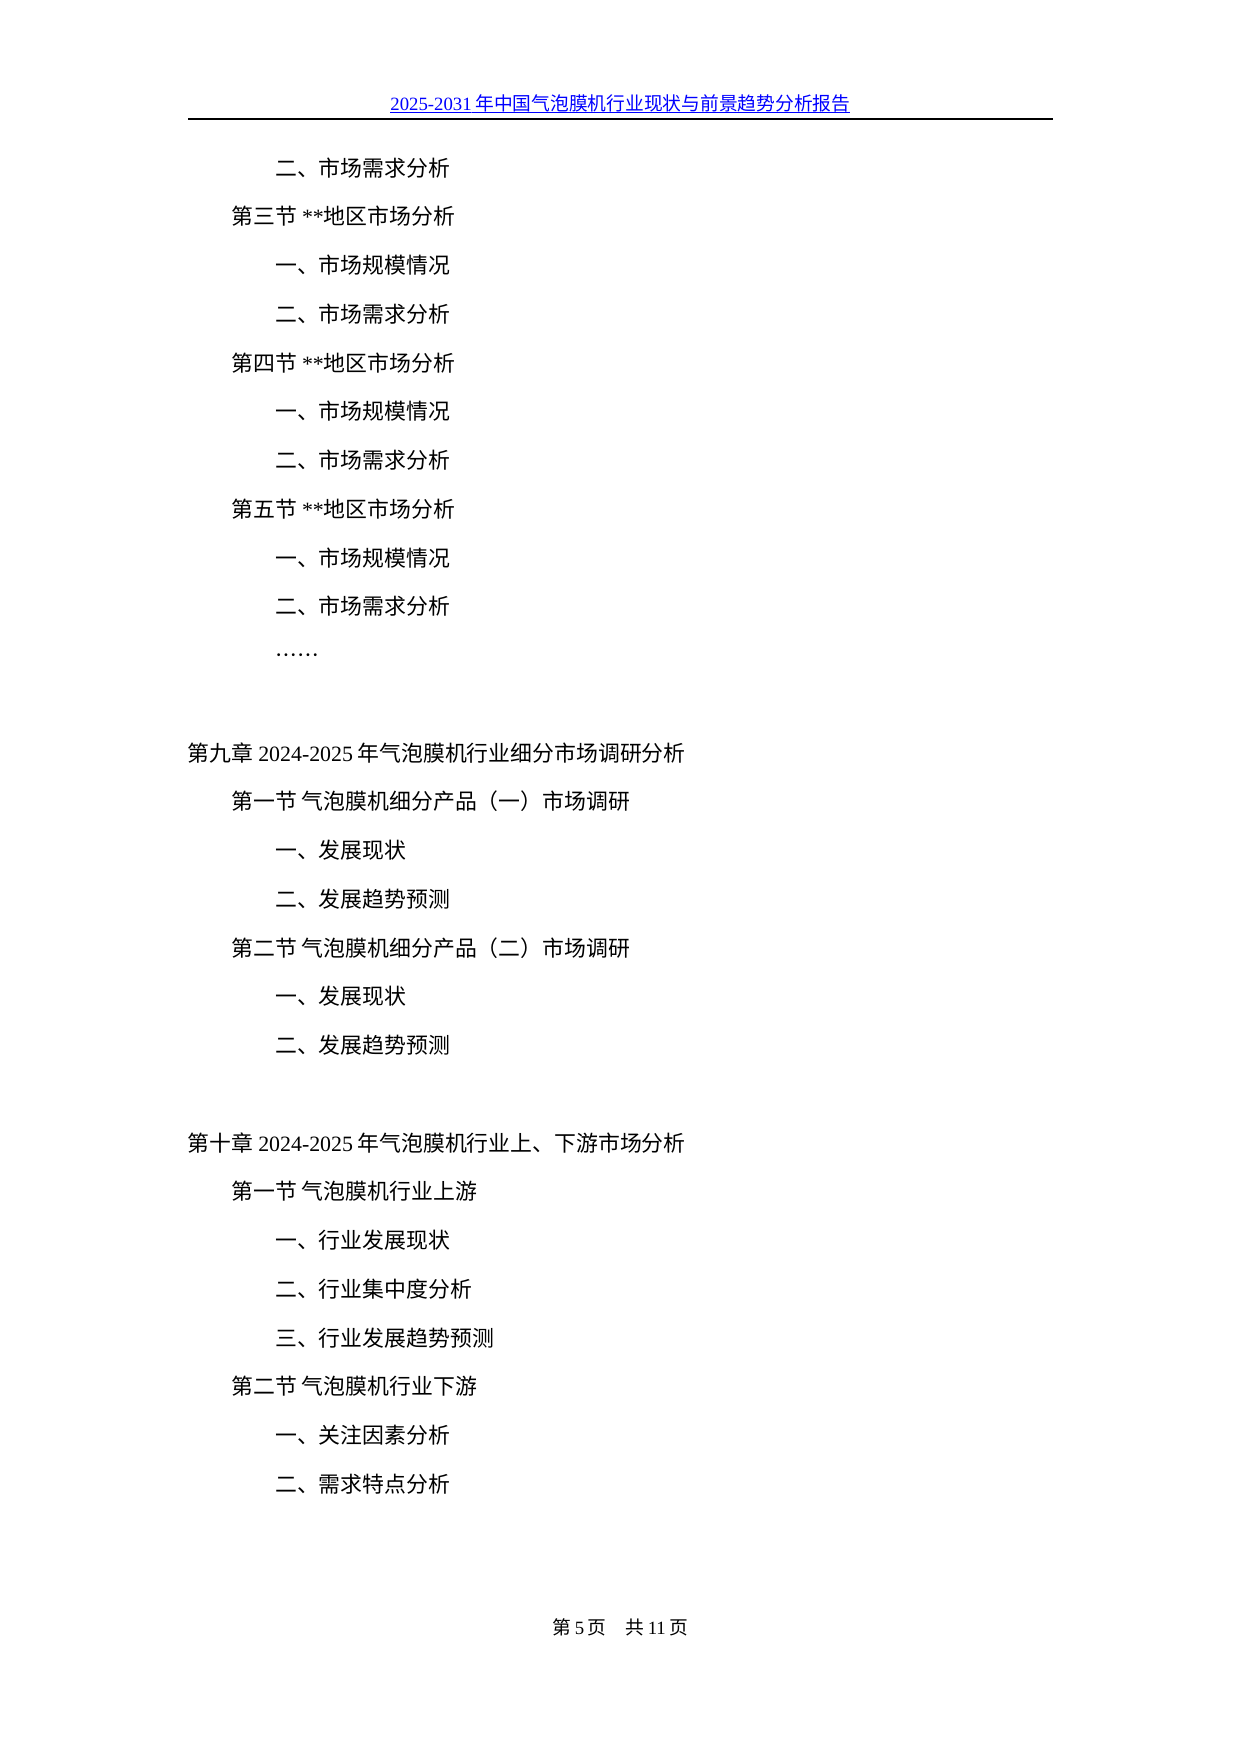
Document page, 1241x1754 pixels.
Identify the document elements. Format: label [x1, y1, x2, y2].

text [187, 150, 1053, 1499]
